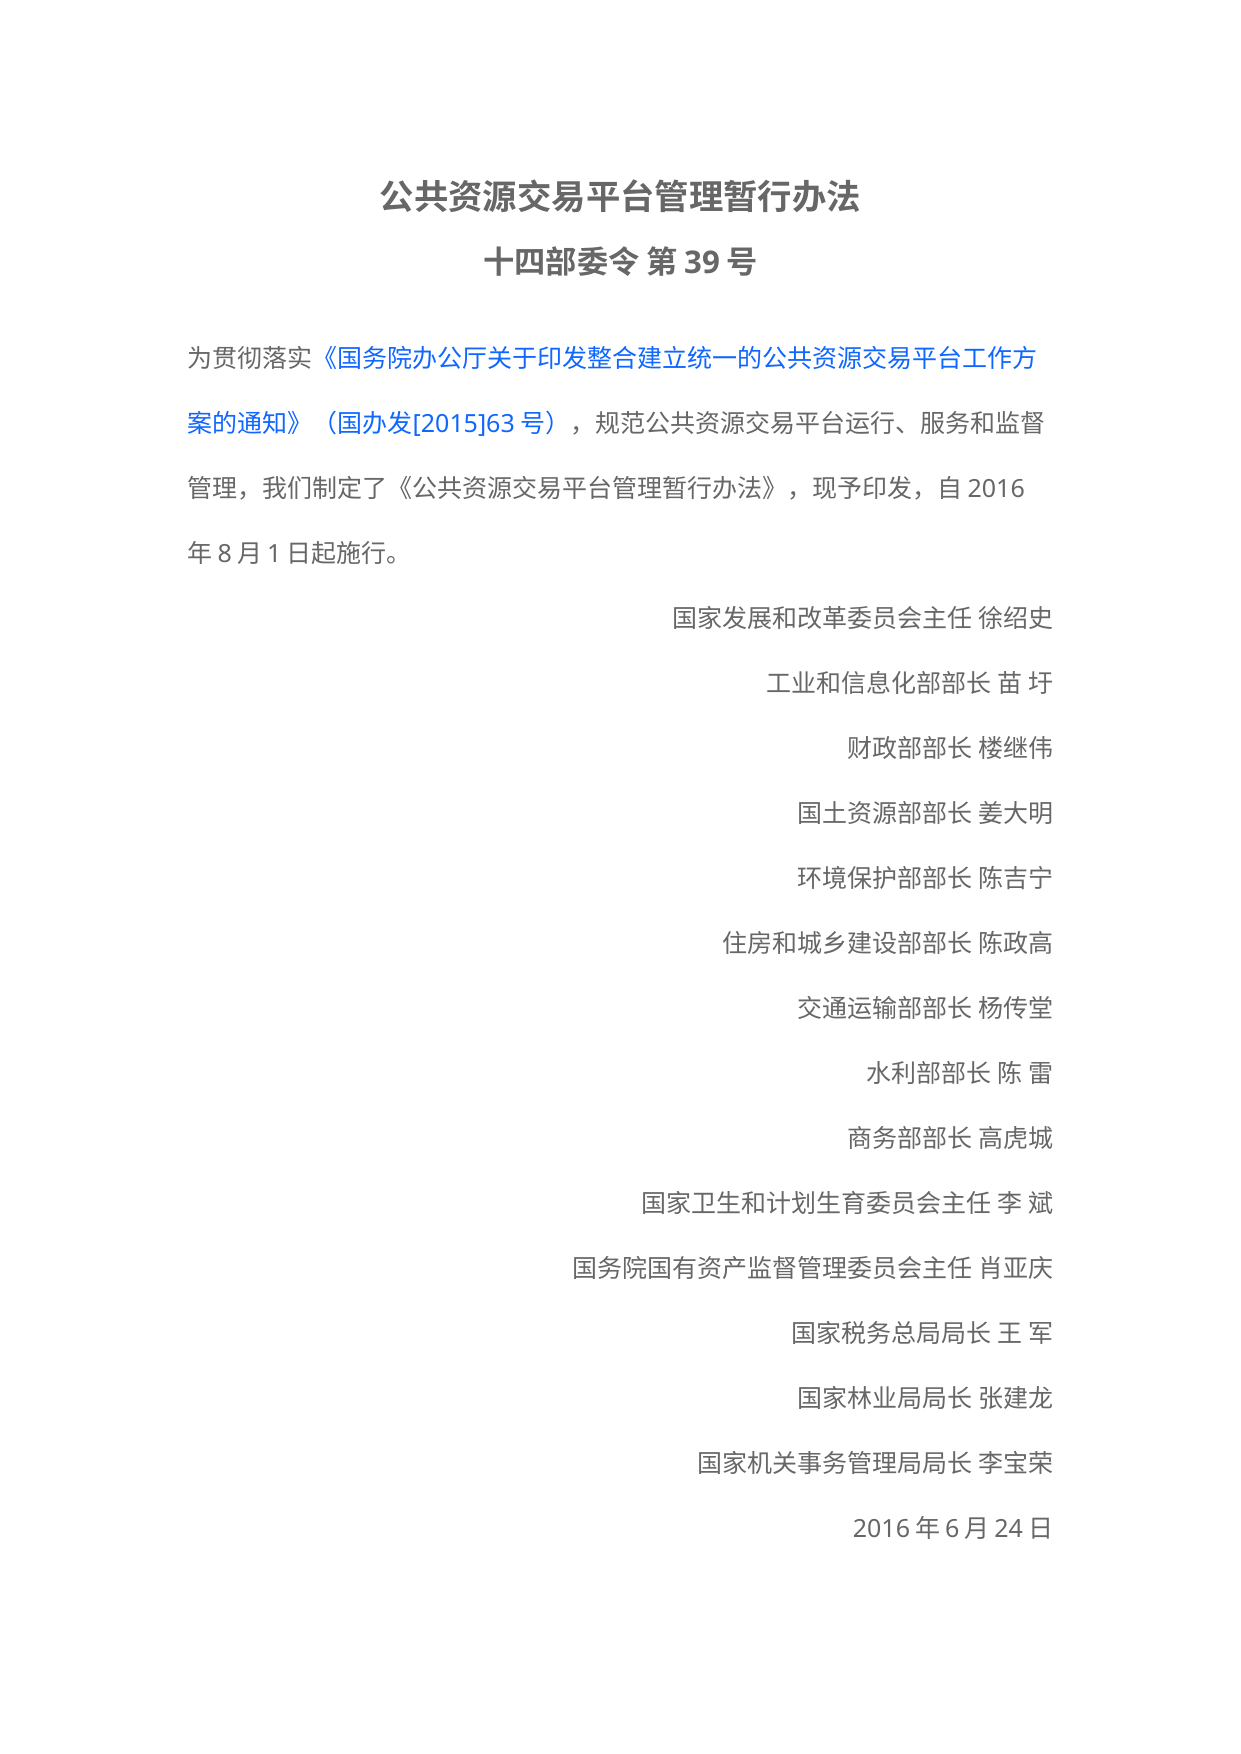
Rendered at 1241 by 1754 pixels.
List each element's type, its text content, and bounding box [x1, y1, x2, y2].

text 国土资源部部长 姜大明 [187, 779, 1053, 844]
text 公共资源交易平台管理暂行办法 [187, 162, 1053, 227]
text 国家林业局局长 张建龙 [187, 1364, 1053, 1429]
text 十四部委令 第39号 [187, 227, 1053, 292]
text 商务部部长 高虎城 [187, 1104, 1053, 1169]
text 环境保护部部长 陈吉宁 [187, 844, 1053, 909]
text 交通运输部部长 杨传堂 [187, 974, 1053, 1039]
text 工业和信息化部部长 苗 圩 [187, 649, 1053, 714]
text 国家发展和改革委员会主任 徐绍史 [187, 584, 1053, 649]
text 国务院国有资产监督管理委员会主任 肖亚庆 [187, 1234, 1053, 1299]
text 国家税务总局局长 王 军 [187, 1299, 1053, 1364]
text 住房和城乡建设部部长 陈政高 [187, 909, 1053, 974]
text 财政部部长 楼继伟 [187, 714, 1053, 779]
text 水利部部长 陈 雷 [187, 1039, 1053, 1104]
text 国家机关事务管理局局长 李宝荣 [187, 1429, 1053, 1494]
text 为贯彻落实《国务院办公厅关于印发整合建立统一的公共资源交易平台工作方案的通知》（国办发[2015]63号），规范公共资源交易平台运行、服务和监督管理，我们制定了《公共资源交易平台管理暂行办法》，现予印发，自2016年8月1日起施行。 [187, 324, 1053, 584]
text 国家卫生和计划生育委员会主任 李 斌 [187, 1169, 1053, 1234]
text 2016年6月24日 [187, 1494, 1053, 1559]
